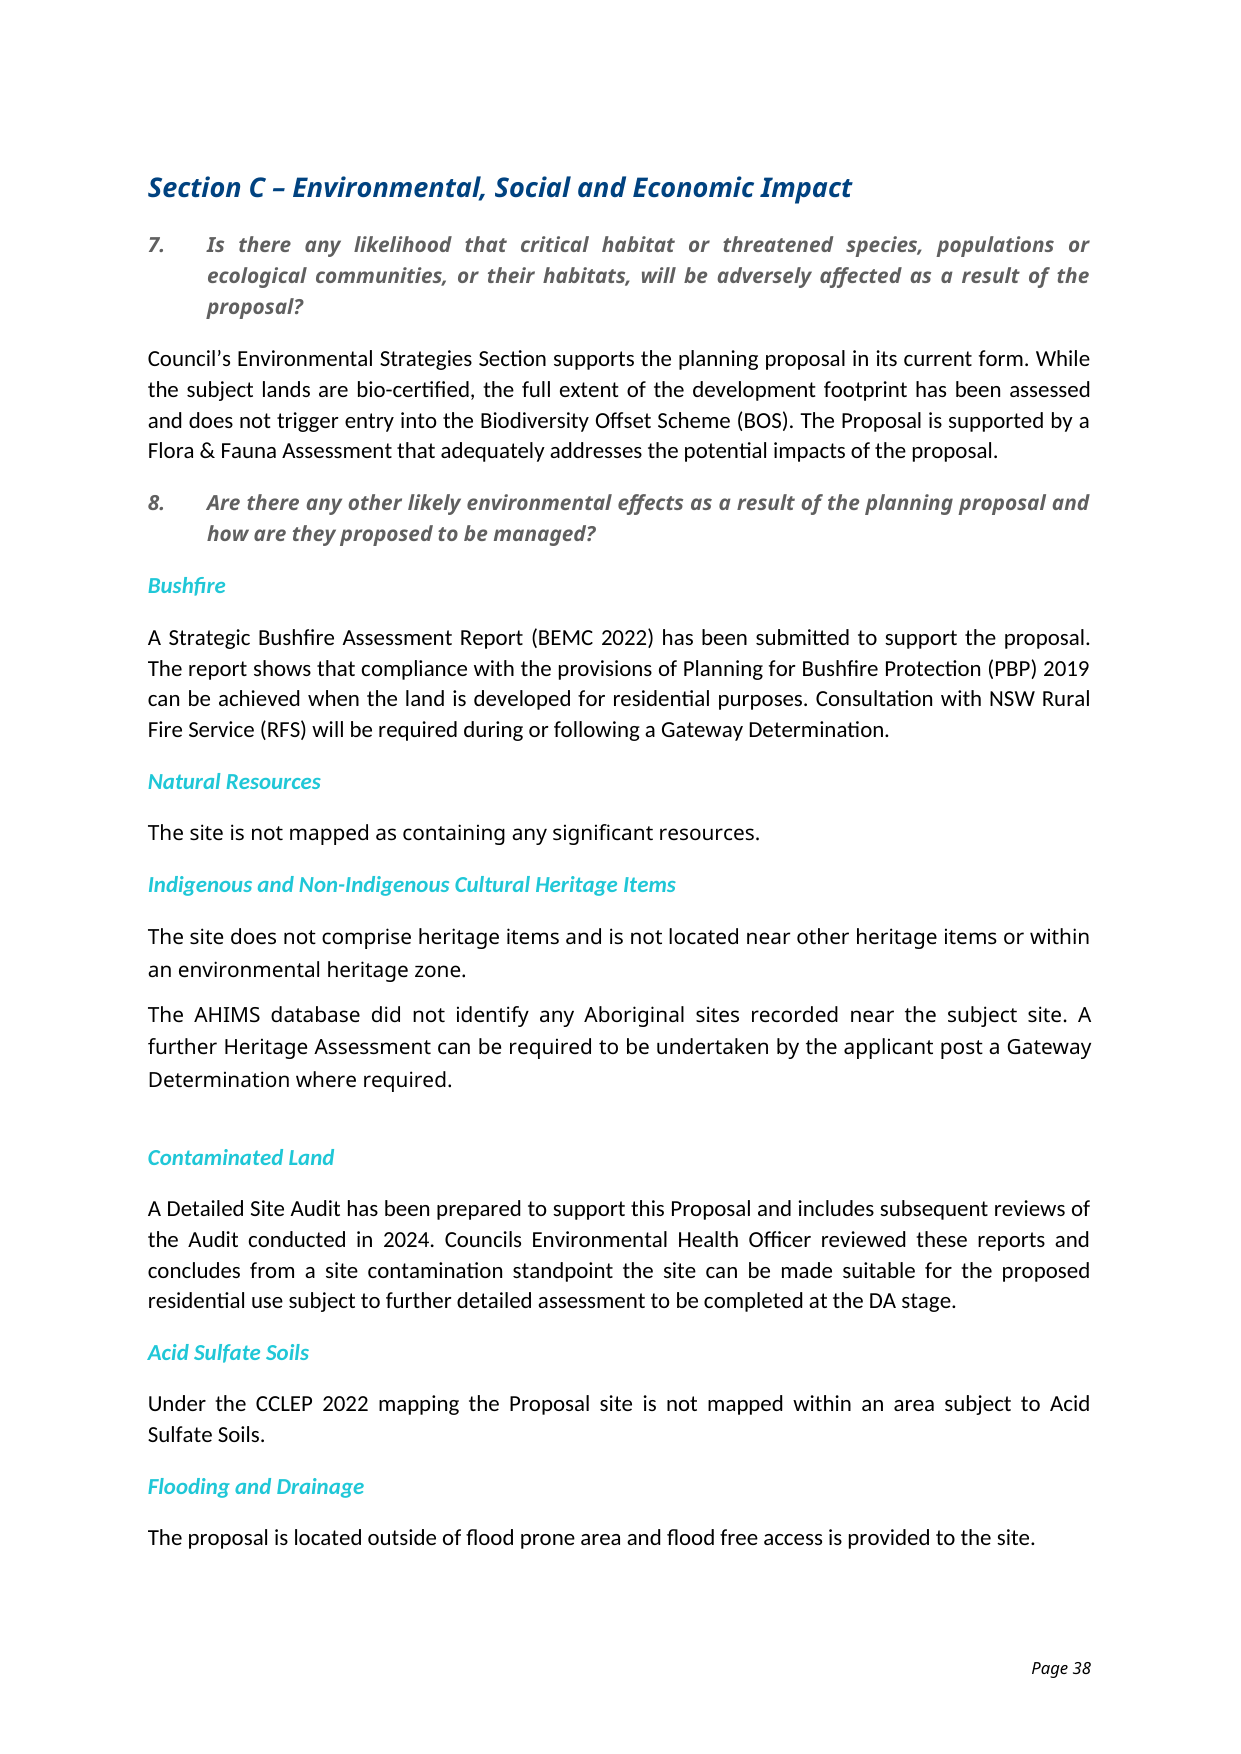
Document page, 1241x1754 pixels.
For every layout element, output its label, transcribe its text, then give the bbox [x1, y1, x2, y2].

text The site does not comprise heritage items and is not located near other heritage items or within an environmental heritage zone. [148, 922, 1092, 983]
subtitle Section C – Environmental, Social and Economic Impact [148, 168, 1092, 205]
text A Strategic Bushfire Assessment Report (BEMC 2022) has been submitted to support the proposal. The report shows that compliance with the provisions of Planning for Bushfire Protection (PBP) 2019 can be achieved when the land is developed for residential purposes. Consultation with NSW Rural Fire Service (RFS) will be required during or following a Gateway Determination. [148, 623, 1092, 743]
text The proposal is located outside of flood prone area and flood free access is provided to the site. [148, 1523, 1092, 1551]
text Indigenous and Non-Indigenous Cultural Heritage Items [148, 871, 1092, 898]
text Under the CCLEP 2022 mapping the Proposal site is not mapped within an area subject to Acid Sulfate Soils. [148, 1389, 1092, 1448]
text Council’s Environmental Strategies Section supports the planning proposal in its current form. While the subject lands are bio-certified, the full extent of the development footprint has been assessed and does not trigger entry into the Biodiversity Offset Scheme (BOS). The Proposal is supported by a Flora & Fauna Assessment that adequately addresses the potential impacts of the proposal. [148, 344, 1092, 465]
text Contaminated Land [148, 1143, 1092, 1171]
text The site is not mapped as containing any significant resources. [148, 818, 1092, 847]
text The AHIMS database did not identify any Aboriginal sites recorded near the subject site. A further Heritage Assessment can be required to be undertaken by the applicant post a Gateway Determination where required. [148, 1000, 1092, 1093]
subtitle Is there any likelihood that critical habitat or threatened species, populations or ecological communities, or their habitats, will be adversely affected as a result of the proposal? [148, 230, 1092, 321]
text Natural Resources [148, 767, 1092, 795]
text Bushfire [148, 572, 1092, 599]
text Acid Sulfate Soils [148, 1338, 1092, 1366]
subtitle Are there any other likely environmental effects as a result of the planning proposal and how are they proposed to be managed? [148, 488, 1092, 548]
text Flooding and Drainage [148, 1472, 1092, 1500]
text A Detailed Site Audit has been prepared to support this Proposal and includes subsequent reviews of the Audit conducted in 2024. Councils Environmental Health Officer reviewed these reports and concludes from a site contamination standpoint the site can be made suitable for the proposed residential use subject to further detailed assessment to be completed at the DA stage. [148, 1194, 1092, 1314]
